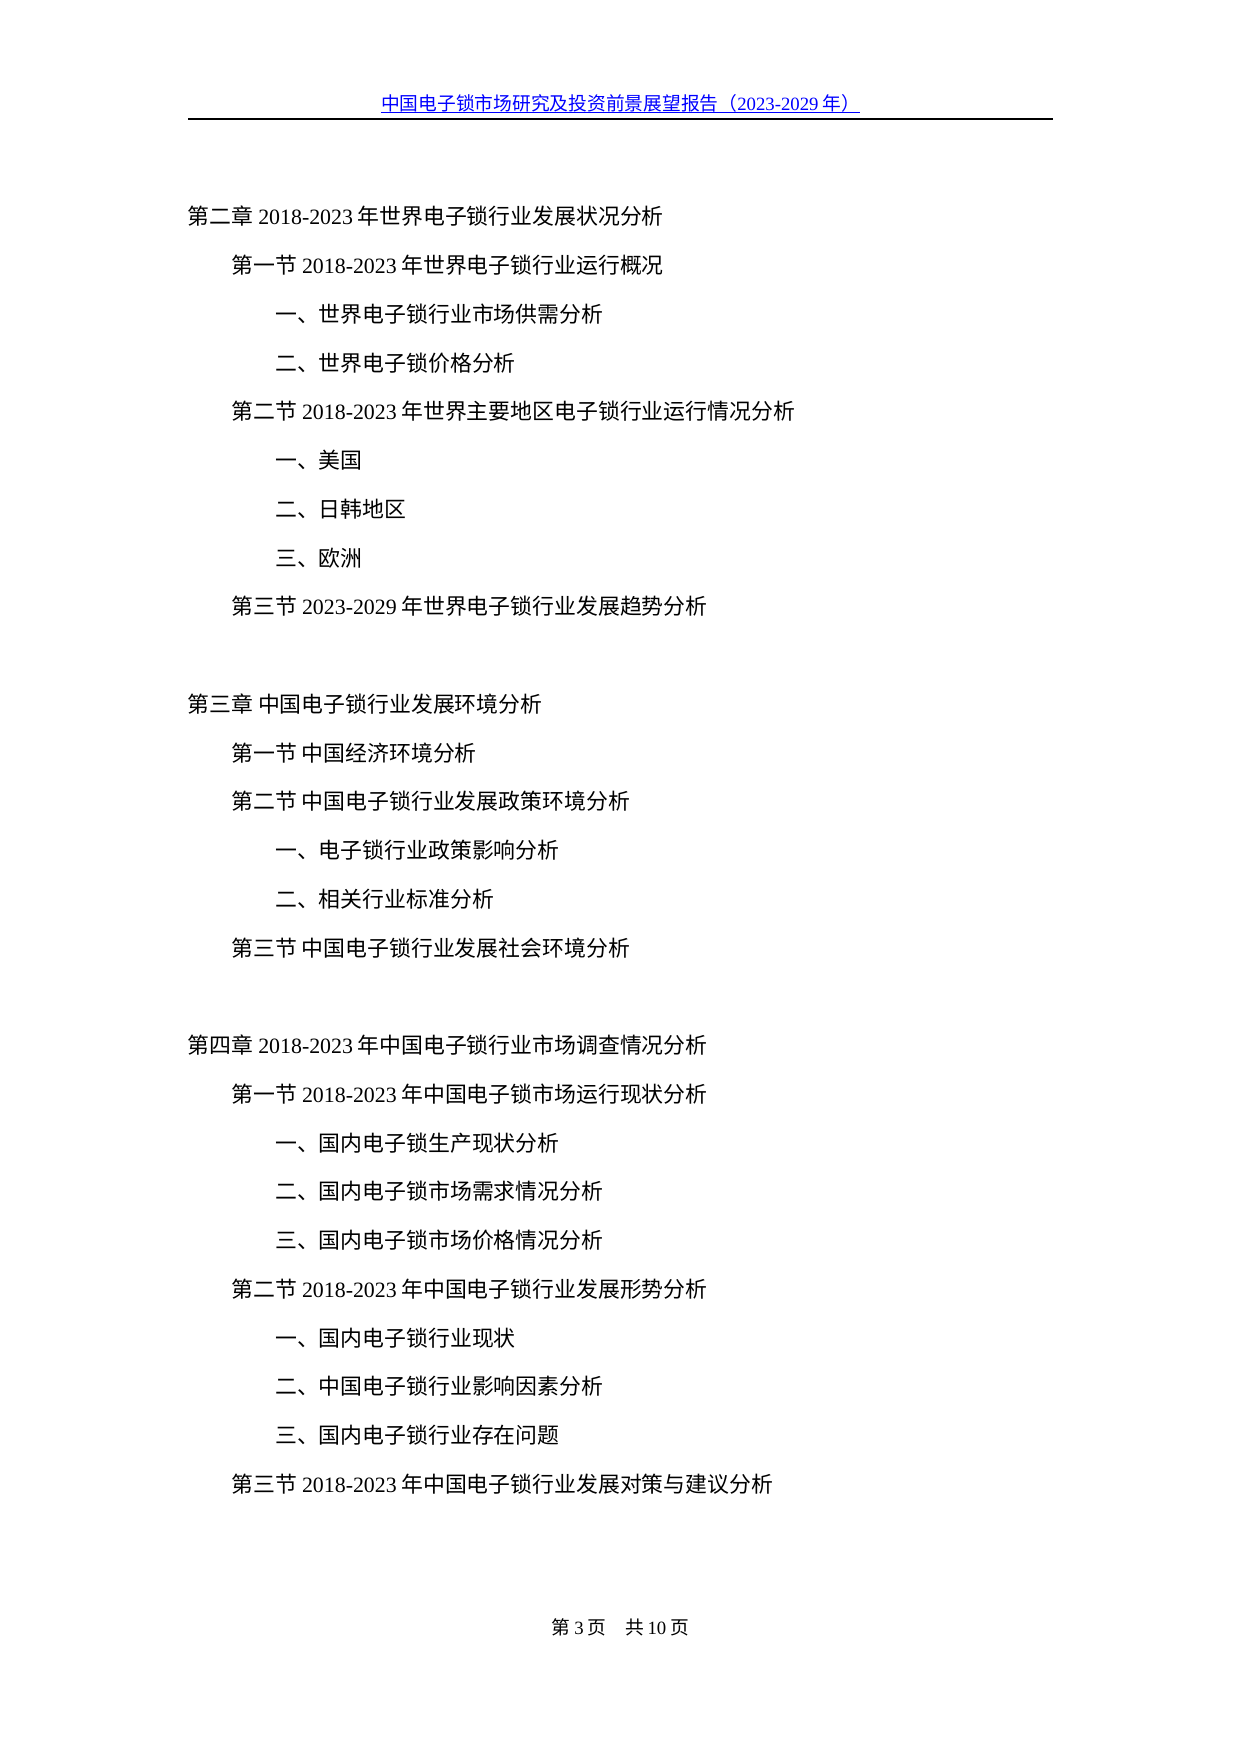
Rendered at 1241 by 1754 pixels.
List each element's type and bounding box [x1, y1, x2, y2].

text [187, 150, 1053, 1499]
